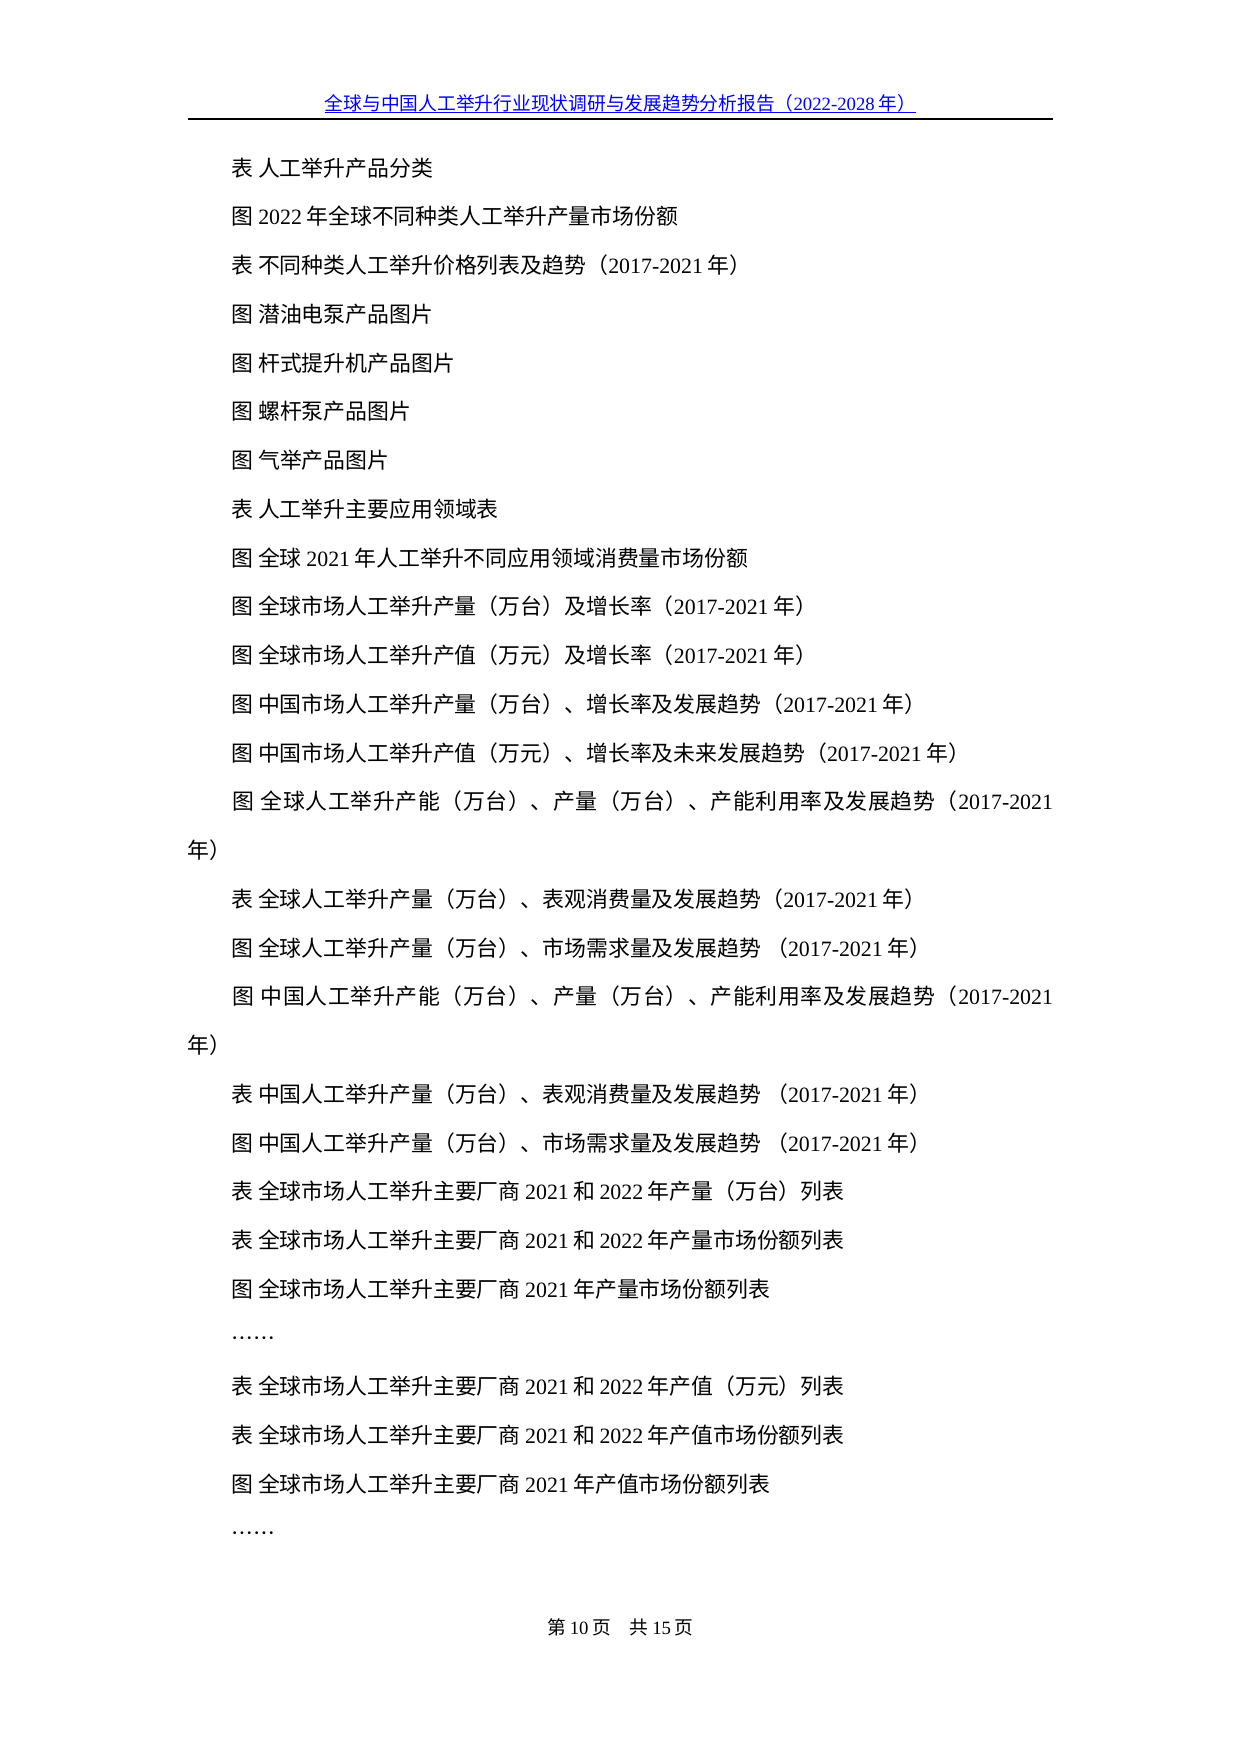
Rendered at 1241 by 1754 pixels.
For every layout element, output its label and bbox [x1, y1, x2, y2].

text [187, 150, 1053, 1548]
